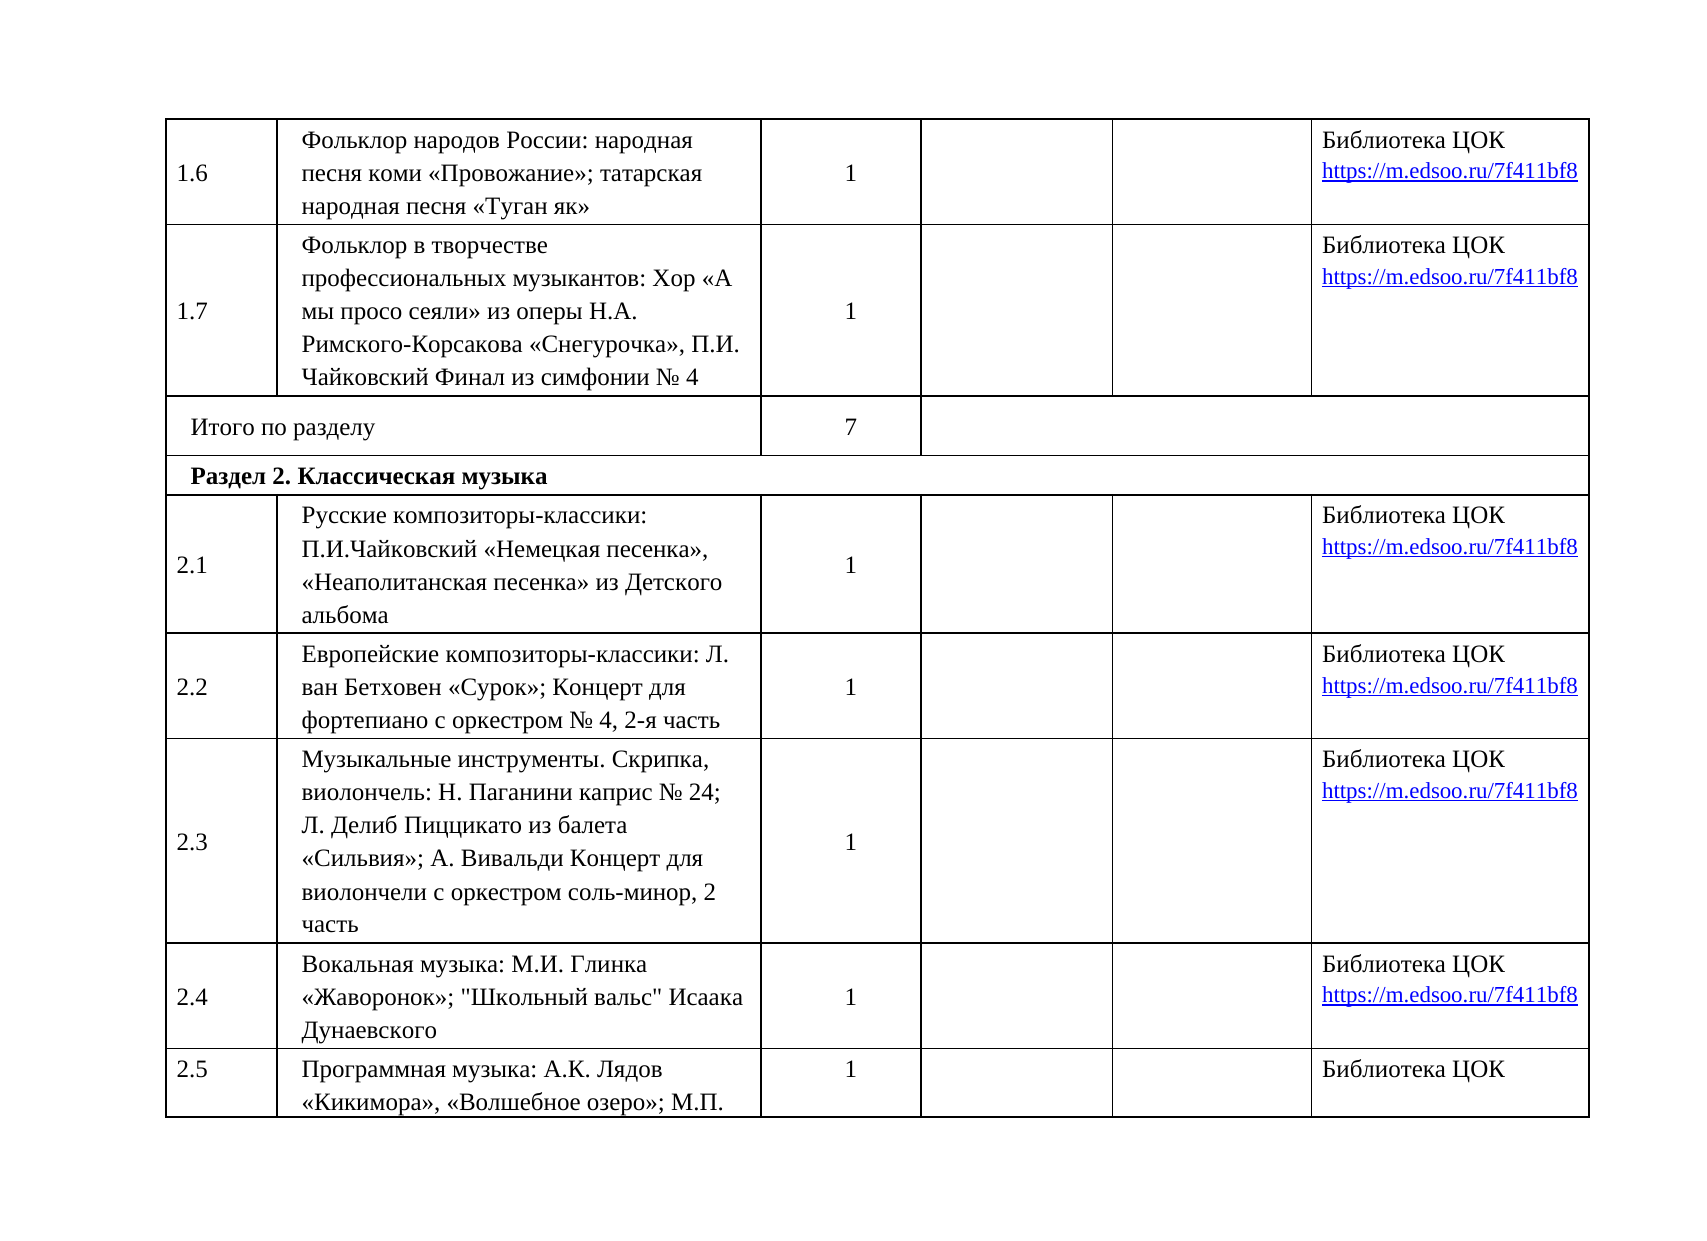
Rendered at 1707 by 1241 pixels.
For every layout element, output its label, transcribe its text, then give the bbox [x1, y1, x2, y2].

table_cell 1 [762, 120, 920, 223]
table_cell Русские композиторы-классики: П.И.Чайковский «Немецкая песенка», «Неаполитанская песенка» из Детского альбома [278, 496, 760, 632]
table_cell Итого по разделу [167, 397, 760, 454]
table_cell Библиотека ЦОК https://m.edsoo.ru/7f411bf8 [1312, 634, 1588, 738]
table_cell Фольклор народов России: народная песня коми «Провожание»; татарская народная песня «Туган як» [278, 120, 760, 223]
table_cell [1113, 225, 1311, 395]
table_cell 1 [762, 225, 920, 395]
table_cell [1113, 1049, 1311, 1116]
table_cell Европейские композиторы-классики: Л. ван Бетховен «Сурок»; Концерт для фортепиано с оркестром № 4, 2-я часть [278, 634, 760, 738]
table_cell 1 [762, 1049, 920, 1116]
table_cell [1113, 496, 1311, 632]
table_cell [1113, 120, 1311, 223]
table_cell 1 [762, 944, 920, 1048]
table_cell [1312, 120, 1588, 223]
table_cell Фольклор в творчестве профессиональных музыкантов: Хор «А мы просо сеяли» из оперы Н.А. Римского-Корсакова «Снегурочка», П.И. Чайковский Финал из симфонии № 4 [278, 225, 760, 395]
table_cell 1 [762, 634, 920, 738]
table_cell [922, 944, 1112, 1048]
table_cell [922, 634, 1112, 738]
table_cell [922, 739, 1112, 942]
table_cell Раздел 2. Классическая музыка [167, 456, 1588, 494]
table_cell [922, 225, 1112, 395]
table_cell [922, 496, 1112, 632]
table_cell Библиотека ЦОК https://m.edsoo.ru/7f411bf8 [1312, 944, 1588, 1048]
table_cell [1113, 944, 1311, 1048]
table_cell 7 [762, 397, 920, 454]
table_cell 2.5 [167, 1049, 276, 1116]
table_cell 1 [762, 739, 920, 942]
table_cell [1113, 634, 1311, 738]
table_cell 1 [762, 496, 920, 632]
table_cell Библиотека ЦОК https://m.edsoo.ru/7f411bf8 [1312, 496, 1588, 632]
table_cell [922, 120, 1112, 223]
table_cell [1113, 739, 1311, 942]
table_cell [922, 397, 1588, 454]
table_cell [922, 1049, 1112, 1116]
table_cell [1312, 225, 1588, 395]
table_cell 1.6 [167, 120, 276, 223]
table_cell 2.3 [167, 739, 276, 942]
table_cell 2.2 [167, 634, 276, 738]
table_cell 2.4 [167, 944, 276, 1048]
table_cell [278, 1049, 760, 1116]
table_cell 2.1 [167, 496, 276, 632]
table_cell 1.7 [167, 225, 276, 395]
table_cell Вокальная музыка: М.И. Глинка «Жаворонок»; "Школьный вальс" Исаака Дунаевского [278, 944, 760, 1048]
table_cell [1312, 1049, 1588, 1116]
table_cell Музыкальные инструменты. Скрипка, виолончель: Н. Паганини каприс № 24; Л. Делиб Пиццикато из балета «Сильвия»; А. Вивальди Концерт для виолончели с оркестром соль-минор, 2 часть [278, 739, 760, 942]
table_cell Библиотека ЦОК https://m.edsoo.ru/7f411bf8 [1312, 739, 1588, 942]
